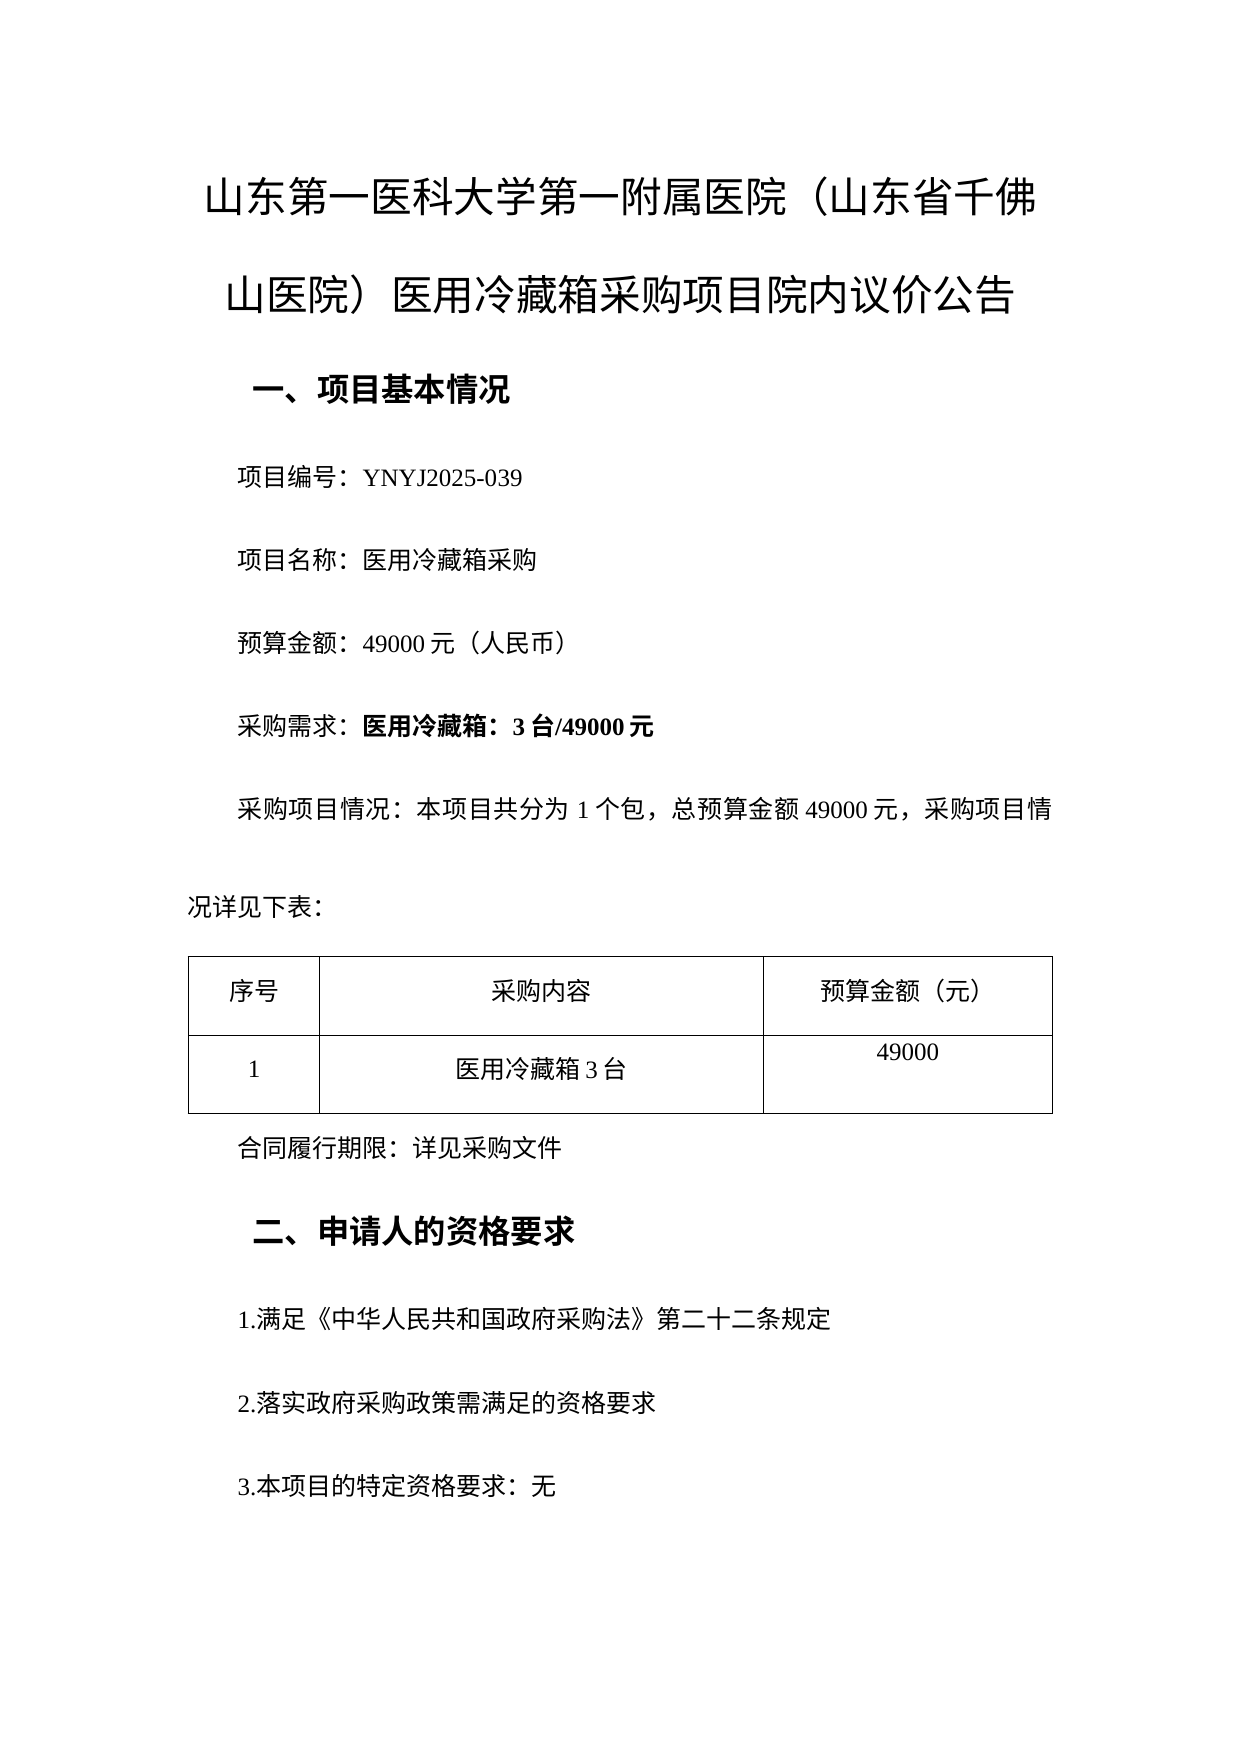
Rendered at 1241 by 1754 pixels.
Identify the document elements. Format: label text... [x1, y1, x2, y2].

text 采购需求：医用冷藏箱：3台/49000元 [187, 692, 1053, 757]
text 合同履行期限：详见采购文件 [187, 1114, 1053, 1179]
list 申请人的资格要求 [187, 1197, 1053, 1262]
text 采购项目情况：本项目共分为1个包，总预算金额49000元，采购项目情况详见下表： [187, 775, 1053, 938]
text 项目编号：YNYJ2025-039 [187, 443, 1053, 508]
table_header 预算金额（元） [764, 957, 1052, 1034]
table_cell 49000 [764, 1036, 1052, 1113]
table_cell 医用冷藏箱3台 [320, 1036, 763, 1113]
text 1.满足《中华人民共和国政府采购法》第二十二条规定 [187, 1286, 1053, 1351]
table_cell 1 [189, 1036, 319, 1113]
table_header 序号 [189, 957, 319, 1034]
text 山东第一医科大学第一附属医院（山东省千佛山医院）医用冷藏箱采购项目院内议价公告 [187, 162, 1053, 324]
text 预算金额：49000元（人民币） [187, 609, 1053, 674]
table_header 采购内容 [320, 957, 763, 1034]
list 项目基本情况 [187, 354, 1053, 419]
text 2.落实政府采购政策需满足的资格要求 [187, 1369, 1053, 1434]
text 3.本项目的特定资格要求：无 [187, 1452, 1053, 1517]
text 项目名称：医用冷藏箱采购 [187, 526, 1053, 591]
